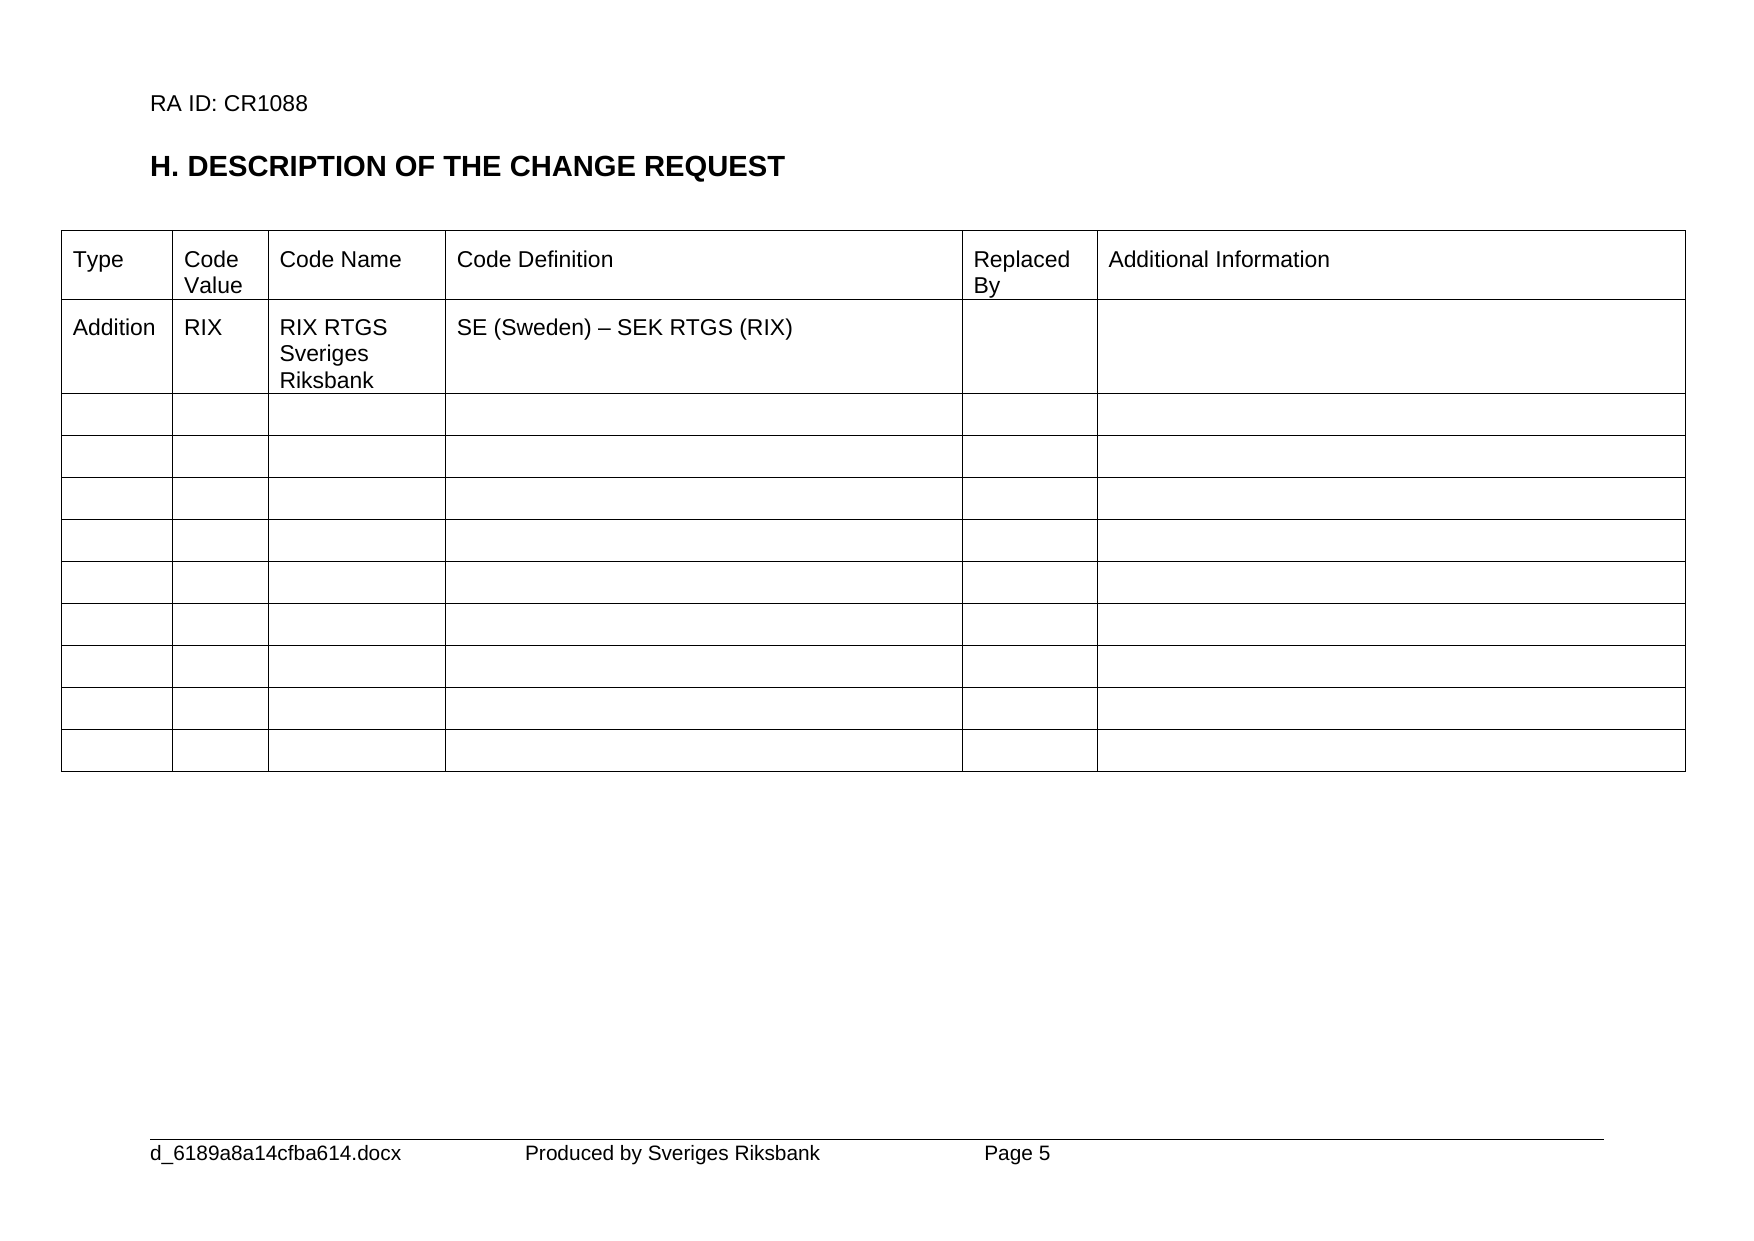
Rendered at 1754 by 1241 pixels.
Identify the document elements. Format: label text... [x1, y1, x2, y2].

table_cell [963, 604, 1097, 645]
table_header Replaced By [963, 231, 1097, 298]
table_cell [963, 562, 1097, 603]
table_cell [173, 394, 268, 435]
table_cell [1098, 604, 1685, 645]
table_cell [963, 688, 1097, 729]
table_cell [62, 562, 172, 603]
subtitle DESCRIPTION OF THE CHANGE REQUEST [150, 149, 1604, 183]
table_cell [963, 394, 1097, 435]
table_cell [173, 688, 268, 729]
table_cell [446, 688, 962, 729]
table_header Code Name [269, 231, 445, 298]
table_cell [963, 436, 1097, 477]
table_cell [269, 688, 445, 729]
table_cell [1098, 436, 1685, 477]
table_cell [963, 478, 1097, 519]
table_header Code Value [173, 231, 268, 298]
table_cell [1098, 730, 1685, 771]
table_header Code Definition [446, 231, 962, 298]
table_cell [446, 562, 962, 603]
table_cell [173, 478, 268, 519]
table_header Type [62, 231, 172, 298]
table_cell [62, 730, 172, 771]
table_cell [1098, 520, 1685, 561]
table_cell [62, 478, 172, 519]
table_cell [446, 730, 962, 771]
table_cell [62, 520, 172, 561]
table_cell RIX RTGS Sveriges Riksbank [269, 300, 445, 393]
table_cell [269, 478, 445, 519]
table_cell [173, 520, 268, 561]
table_cell [446, 604, 962, 645]
table_cell [269, 436, 445, 477]
table_header Additional Information [1098, 231, 1685, 298]
table_cell [446, 394, 962, 435]
table_cell [62, 646, 172, 687]
table_cell [1098, 478, 1685, 519]
table_cell [62, 436, 172, 477]
table_cell [963, 300, 1097, 393]
table_cell [1098, 688, 1685, 729]
table_cell [173, 604, 268, 645]
table_cell [173, 646, 268, 687]
table_cell [1098, 394, 1685, 435]
table_cell [1098, 300, 1685, 393]
table_cell [62, 604, 172, 645]
table_cell [173, 436, 268, 477]
table_cell [446, 478, 962, 519]
table_cell [269, 562, 445, 603]
table_cell [446, 646, 962, 687]
table_cell [963, 646, 1097, 687]
table_cell [963, 520, 1097, 561]
table_cell [62, 394, 172, 435]
table_cell [446, 436, 962, 477]
table_cell [269, 604, 445, 645]
table_cell Addition [62, 300, 172, 393]
table_cell [269, 646, 445, 687]
table_cell [963, 730, 1097, 771]
table_cell [173, 730, 268, 771]
table_cell [446, 520, 962, 561]
table_cell [1098, 646, 1685, 687]
table_cell [1098, 562, 1685, 603]
table_cell SE (Sweden) – SEK RTGS (RIX) [446, 300, 962, 393]
table_cell [173, 562, 268, 603]
table_cell [269, 730, 445, 771]
table_cell RIX [173, 300, 268, 393]
table_cell [269, 394, 445, 435]
table_cell [62, 688, 172, 729]
table_cell [269, 520, 445, 561]
